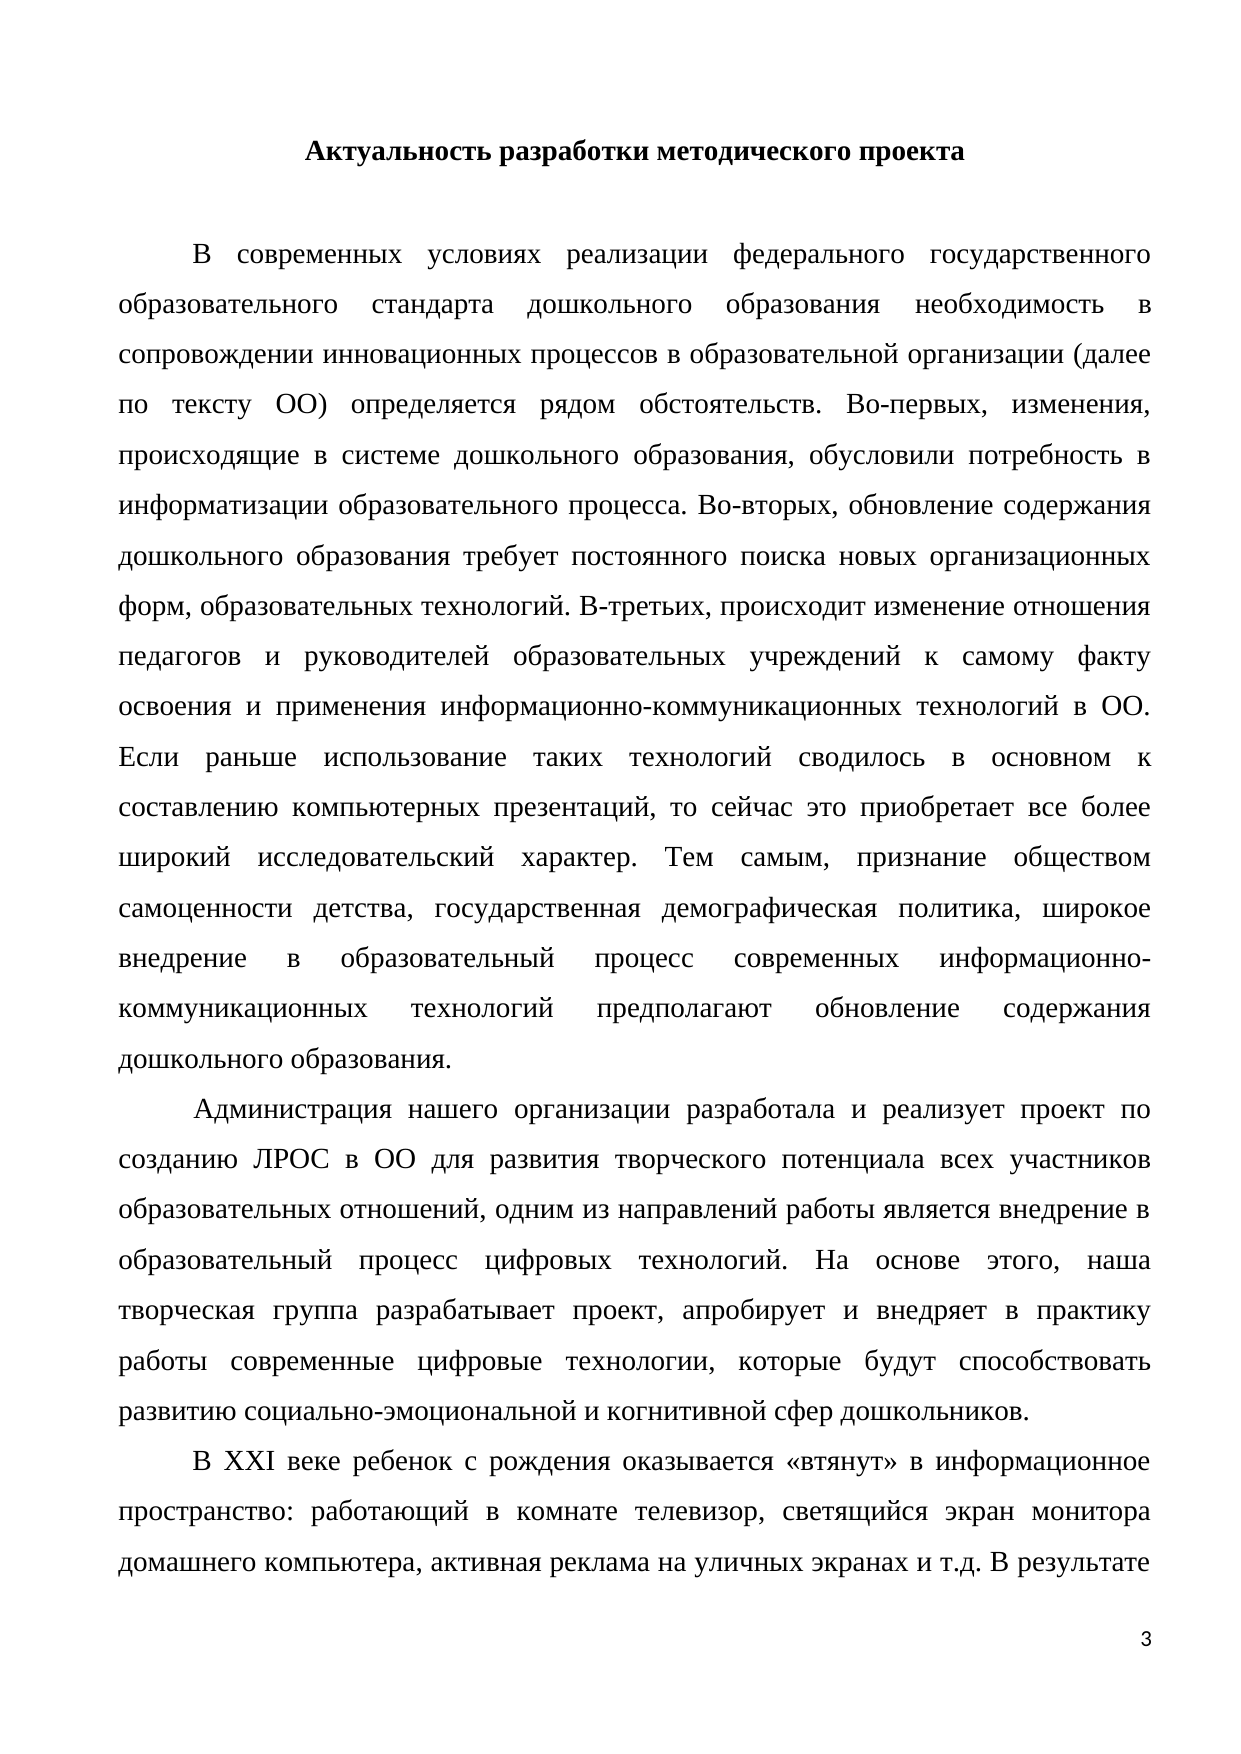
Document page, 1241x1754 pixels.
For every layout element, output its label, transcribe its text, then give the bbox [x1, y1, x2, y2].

text Администрация нашего организации разработала и реализует проект по созданию ЛРОС в ОО для развития творческого потенциала всех участников образовательных отношений, одним из направлений работы является внедрение в образовательный процесс цифровых технологий. На основе этого, наша творческая группа разрабатывает проект, апробирует и внедряет в практику работы современные цифровые технологии, которые будут способствовать развитию социально-эмоциональной и когнитивной сфер дошкольников. [118, 1091, 1152, 1426]
text Актуальность разработки методического проекта [118, 133, 1152, 167]
text В современных условиях реализации федерального государственного образовательного стандарта дошкольного образования необходимость в сопровождении инновационных процессов в образовательной организации (далее по тексту ОО) определяется рядом обстоятельств. Во-первых, изменения, происходящие в системе дошкольного образования, обусловили потребность в информатизации образовательного процесса. Во-вторых, обновление содержания дошкольного образования требует постоянного поиска новых организационных форм, образовательных технологий. В-третьих, происходит изменение отношения педагогов и руководителей образовательных учреждений к самому факту освоения и применения информационно-коммуникационных технологий в ОО. Если раньше использование таких технологий сводилось в основном к составлению компьютерных презентаций, то сейчас это приобретает все более широкий исследовательский характер. Тем самым, признание обществом самоценности детства, государственная демографическая политика, широкое внедрение в образовательный процесс современных информационно-коммуникационных технологий предполагают обновление содержания дошкольного образования. [118, 236, 1152, 1074]
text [118, 1443, 1152, 1577]
